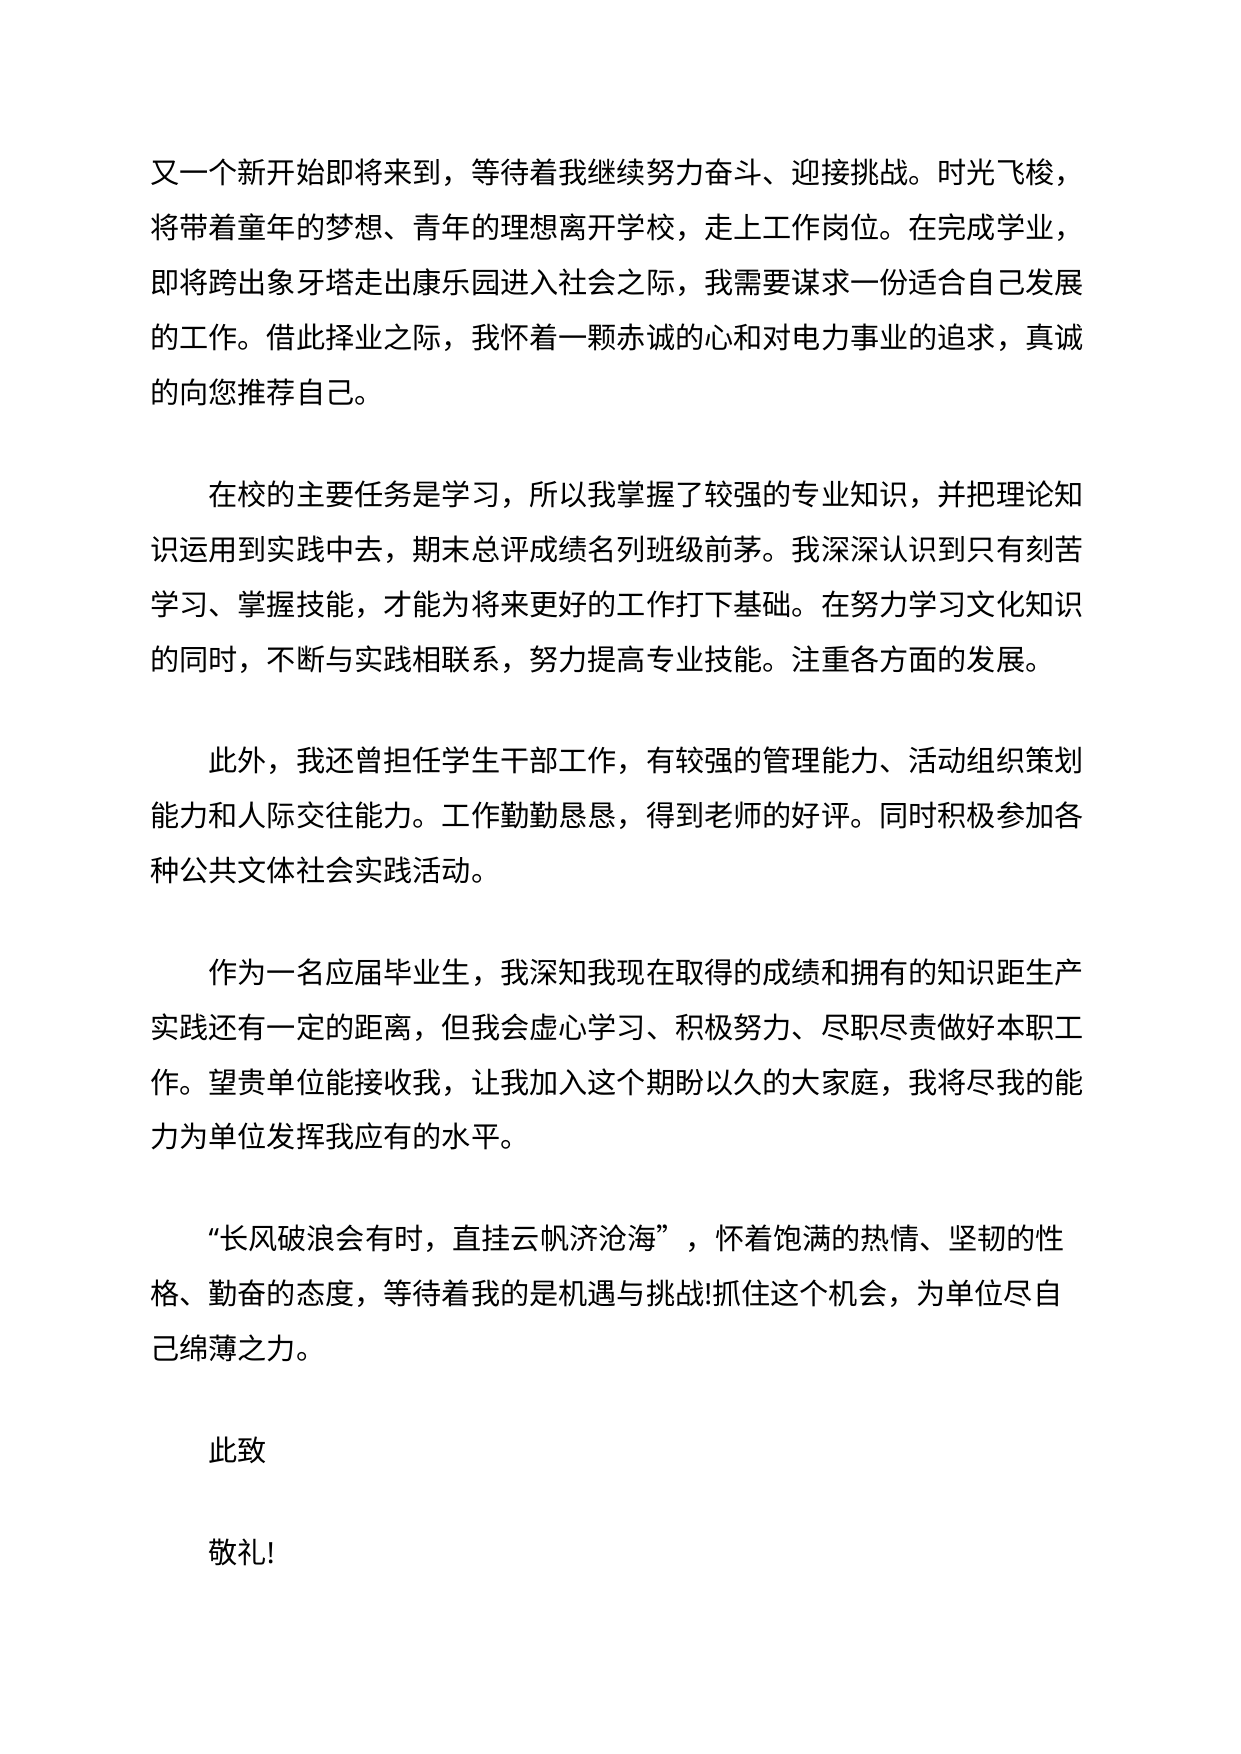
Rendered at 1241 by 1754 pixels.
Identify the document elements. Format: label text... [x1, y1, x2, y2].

text 敬礼! [150, 1529, 1090, 1572]
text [150, 150, 1090, 412]
text 在校的主要任务是学习，所以我掌握了较强的专业知识，并把理论知识运用到实践中去，期末总评成绩名列班级前茅。我深深认识到只有刻苦学习、掌握技能，才能为将来更好的工作打下基础。在努力学习文化知识的同时，不断与实践相联系，努力提高专业技能。注重各方面的发展。 [150, 471, 1090, 678]
text “长风破浪会有时，直挂云帆济沧海”，怀着饱满的热情、坚韧的性格、勤奋的态度，等待着我的是机遇与挑战!抓住这个机会，为单位尽自己绵薄之力。 [150, 1216, 1090, 1368]
text 作为一名应届毕业生，我深知我现在取得的成绩和拥有的知识距生产实践还有一定的距离，但我会虚心学习、积极努力、尽职尽责做好本职工作。望贵单位能接收我，让我加入这个期盼以久的大家庭，我将尽我的能力为单位发挥我应有的水平。 [150, 949, 1090, 1156]
text 此外，我还曾担任学生干部工作，有较强的管理能力、活动组织策划能力和人际交往能力。工作勤勤恳恳，得到老师的好评。同时积极参加各种公共文体社会实践活动。 [150, 738, 1090, 890]
text 此致 [150, 1428, 1090, 1470]
